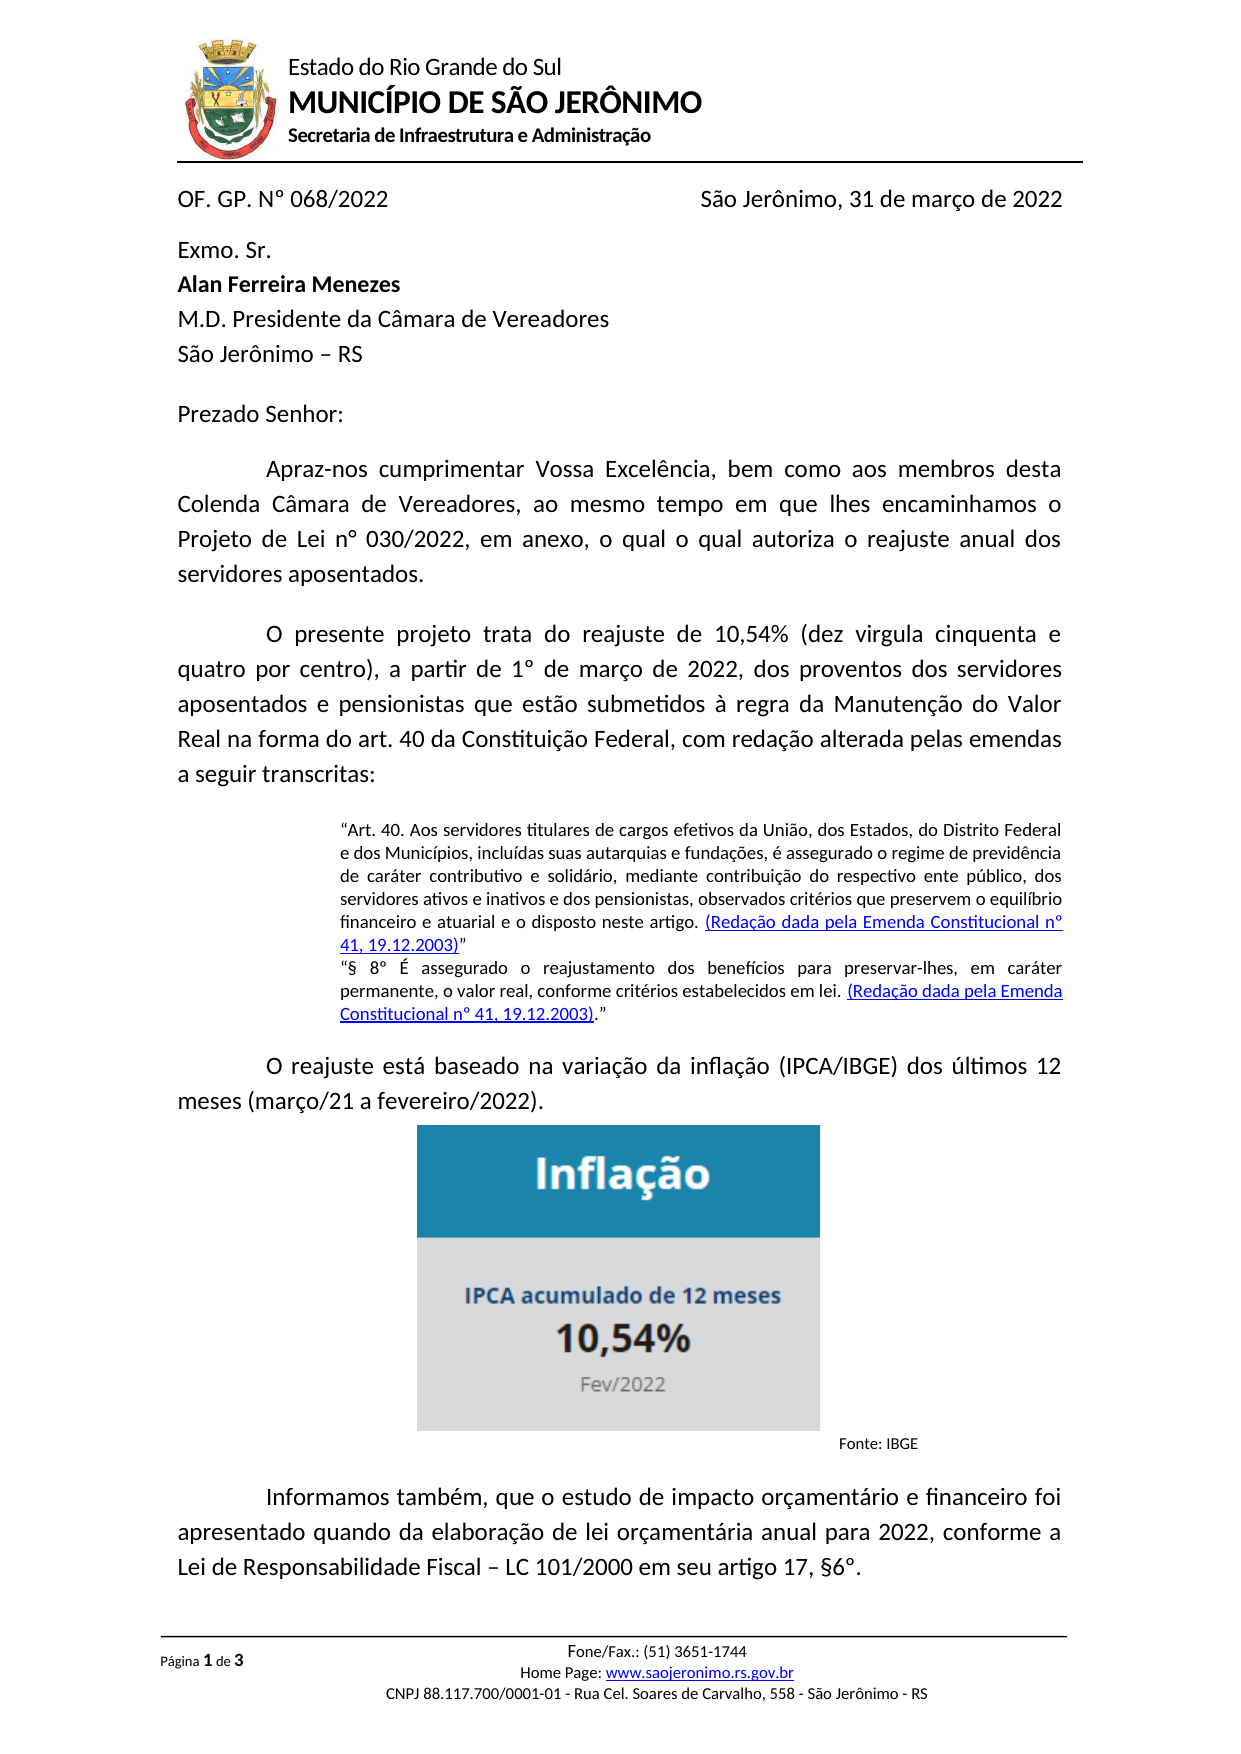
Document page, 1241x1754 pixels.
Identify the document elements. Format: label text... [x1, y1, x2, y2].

text Apraz-nos cumprimentar Vossa Excelência, bem como aos membros desta Colenda Câmara de Vereadores, ao mesmo tempo em que lhes encaminhamos o Projeto de Lei n° 030/2022, em anexo, o qual o qual autoriza o reajuste anual dos servidores aposentados. [177, 454, 1063, 589]
text Fonte: IBGE [177, 1433, 1063, 1453]
text O reajuste está baseado na variação da inflação (IPCA/IBGE) dos últimos 12 meses (março/21 a fevereiro/2022). [177, 1050, 1063, 1115]
text São Jerônimo – RS [177, 338, 1063, 368]
text Alan Ferreira Menezes [177, 269, 1063, 298]
text Prezado Senhor: [177, 398, 1063, 429]
text Exmo. Sr. [177, 234, 1063, 264]
picture [417, 1125, 821, 1431]
text OF. GP. Nº 068/2022 São Jerônimo, 31 de março de 2022 [177, 183, 1063, 214]
text Informamos também, que o estudo de impacto orçamentário e financeiro foi apresentado quando da elaboração de lei orçamentária anual para 2022, conforme a Lei de Responsabilidade Fiscal – LC 101/2000 em seu artigo 17, §6º. [177, 1482, 1063, 1582]
text M.D. Presidente da Câmara de Vereadores [177, 303, 1063, 333]
text O presente projeto trata do reajuste de 10,54% (dez virgula cinquenta e quatro por centro), a partir de 1º de março de 2022, dos proventos dos servidores aposentados e pensionistas que estão submetidos à regra da Manutenção do Valor Real na forma do art. 40 da Constituição Federal, com redação alterada pelas emendas a seguir transcritas: [177, 619, 1063, 789]
text “§ 8º É assegurado o reajustamento dos benefícios para preservar-lhes, em caráter permanente, o valor real, conforme critérios estabelecidos em lei. (Redação dada pela Emenda Constitucional nº 41, 19.12.2003).” [340, 956, 1063, 1025]
picture [184, 38, 281, 160]
text “Art. 40. Aos servidores titulares de cargos efetivos da União, dos Estados, do Distrito Federal e dos Municípios, incluídas suas autarquias e fundações, é assegurado o regime de previdência de caráter contributivo e solidário, mediante contribuição do respectivo ente público, dos servidores ativos e inativos e dos pensionistas, observados critérios que preservem o equilíbrio financeiro e atuarial e o disposto neste artigo. (Redação dada pela Emenda Constitucional nº 41, 19.12.2003)” [340, 819, 1063, 956]
